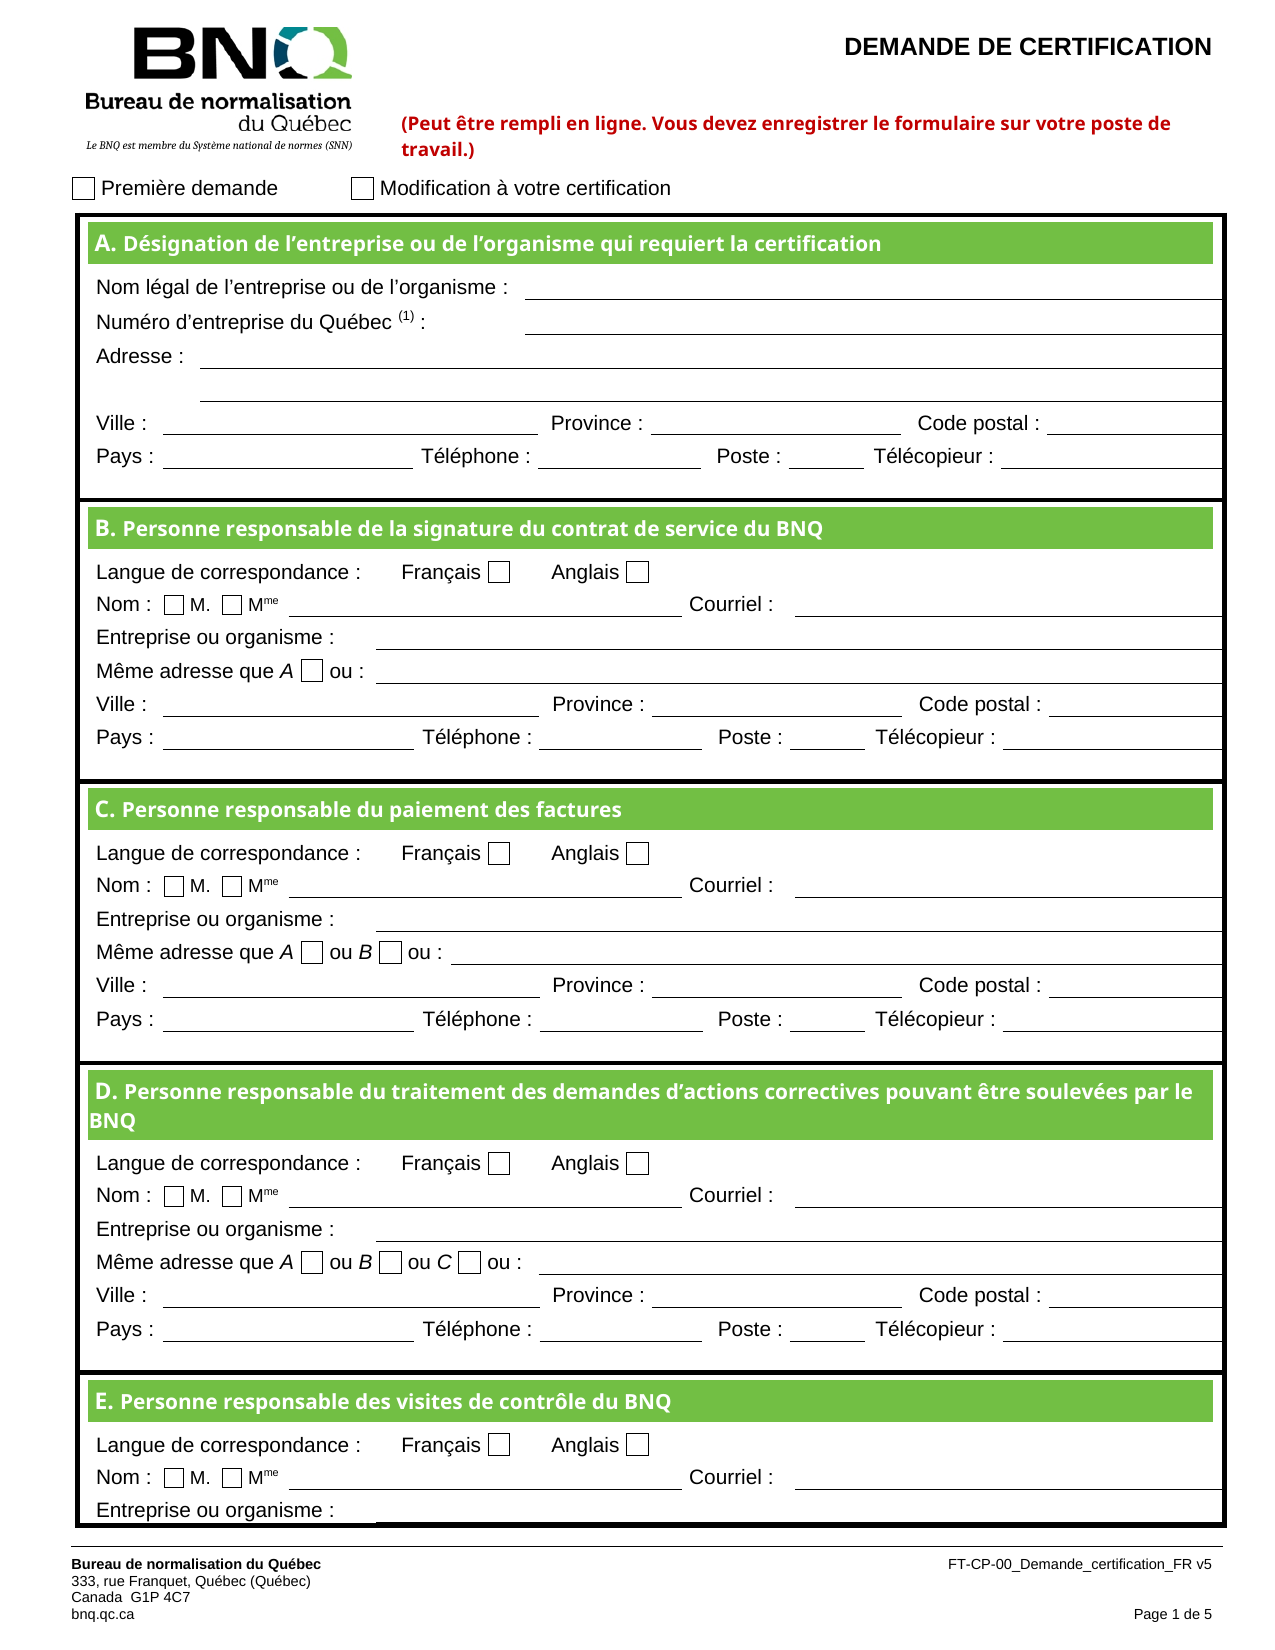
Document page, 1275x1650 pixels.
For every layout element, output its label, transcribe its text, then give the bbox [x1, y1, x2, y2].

table_cell C. Personne responsable du paiement des factures [80, 784, 1222, 1061]
table_cell B. Personne responsable de la signature du contrat de service du BNQ [80, 502, 1222, 779]
table_header A. Désignation de l’entreprise ou de l’organisme qui requiert la certification [80, 217, 1222, 498]
table_cell D. Personne responsable du traitement des demandes d’actions correctives pouvant être soulevées par le BNQ [80, 1065, 1222, 1370]
text Première demande Modification à votre certification [71, 176, 1200, 200]
picture [86, 27, 352, 131]
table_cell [80, 1375, 1222, 1523]
